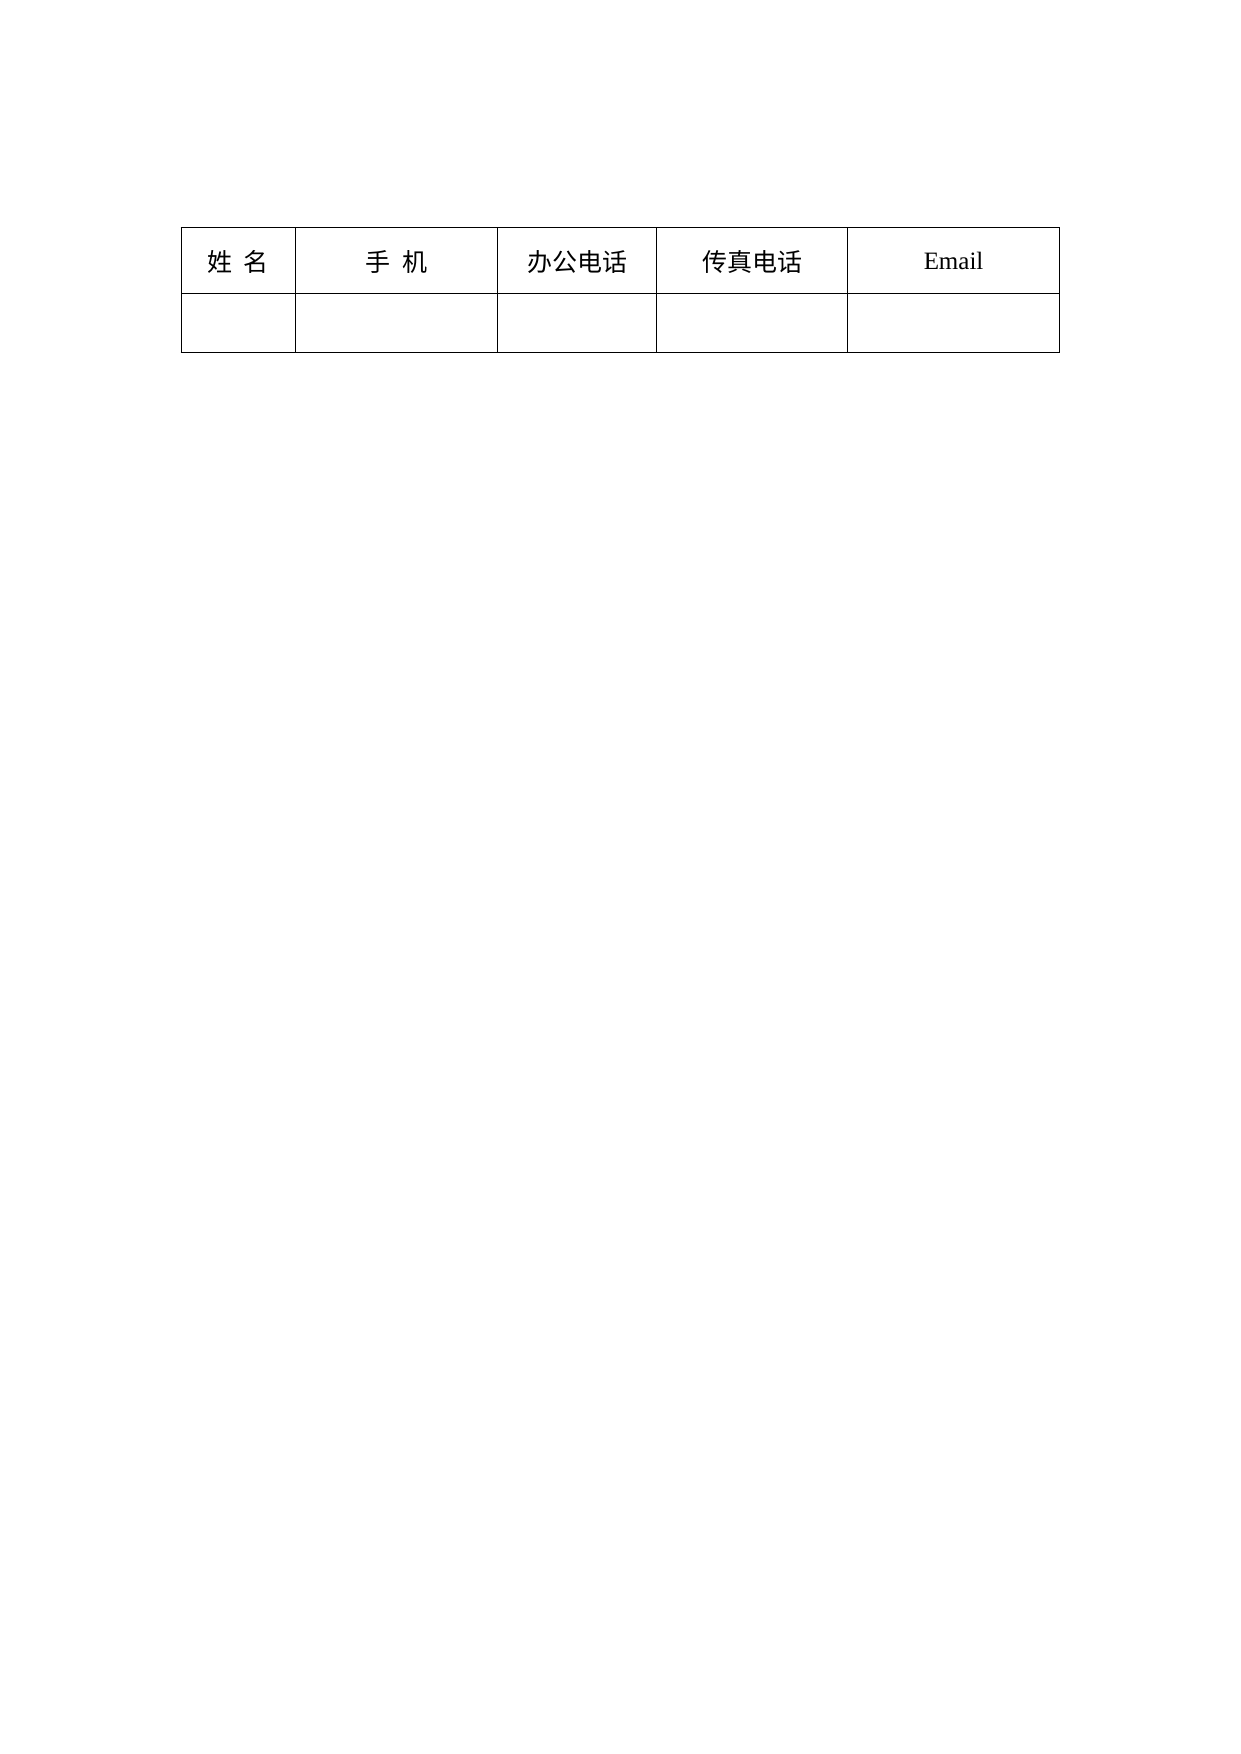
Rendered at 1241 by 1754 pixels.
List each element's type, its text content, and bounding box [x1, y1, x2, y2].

table_cell [848, 294, 1059, 352]
table_cell [498, 294, 656, 352]
table_cell 姓 名 [182, 228, 295, 293]
table_cell 手 机 [296, 228, 497, 293]
table_cell 传真电话 [657, 228, 847, 293]
table_cell [182, 294, 295, 352]
table_cell 办公电话 [498, 228, 656, 293]
table_cell [657, 294, 847, 352]
table_cell Email [848, 228, 1059, 293]
table_cell [296, 294, 497, 352]
